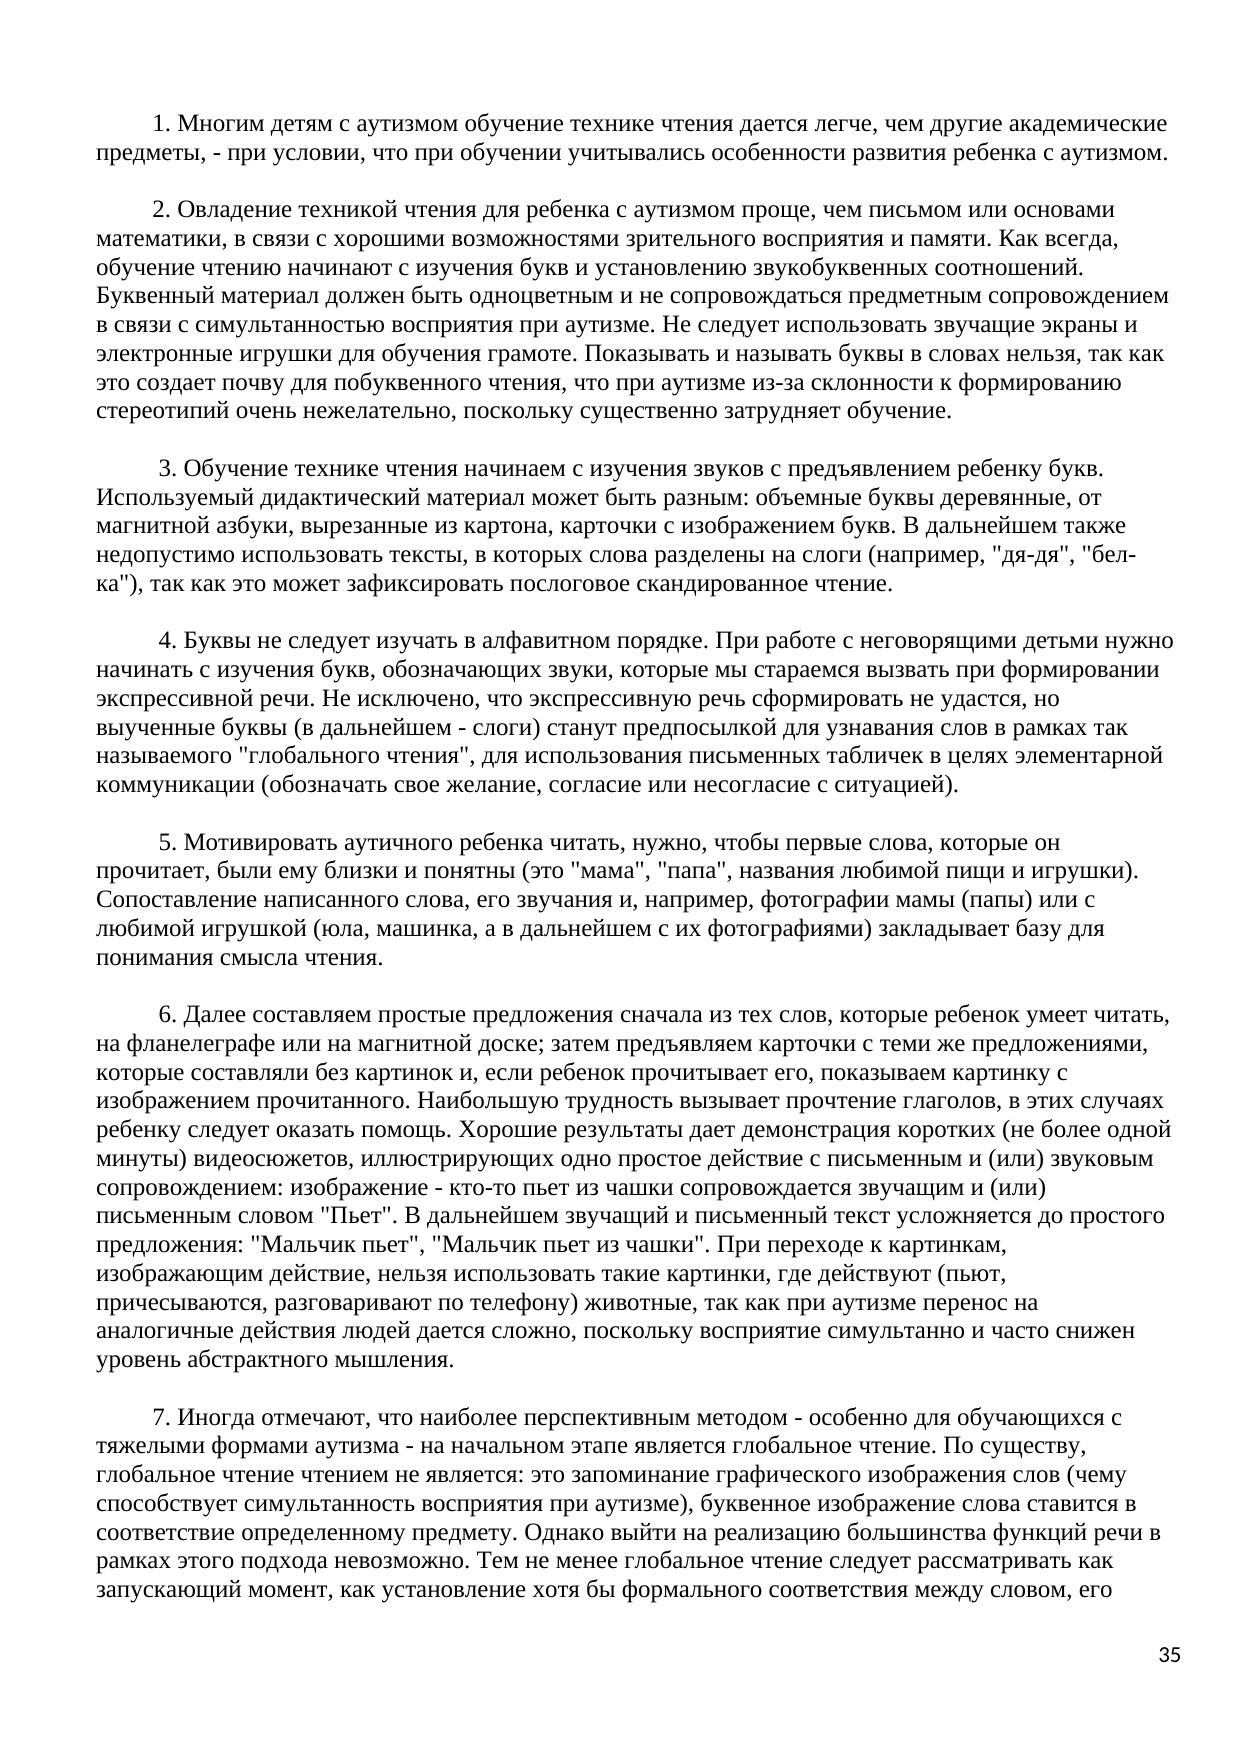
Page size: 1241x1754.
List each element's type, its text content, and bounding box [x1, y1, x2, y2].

text 3. Обучение технике чтения начинаем с изучения звуков с предъявлением ребенку букв. Используемый дидактический материал может быть разным: объемные буквы деревянные, от магнитной азбуки, вырезанные из картона, карточки с изображением букв. В дальнейшем также недопустимо использовать тексты, в которых слова разделены на слоги (например, "дя-дя", "бел-ка"), так как это может зафиксировать послоговое скандированное чтение. [96, 453, 1181, 597]
text 6. Далее составляем простые предложения сначала из тех слов, которые ребенок умеет читать, на фланелеграфе или на магнитной доске; затем предъявляем карточки с теми же предложениями, которые составляли без картинок и, если ребенок прочитывает его, показываем картинку с изображением прочитанного. Наибольшую трудность вызывает прочтение глаголов, в этих случаях ребенку следует оказать помощь. Хорошие результаты дает демонстрация коротких (не более одной минуты) видеосюжетов, иллюстрирующих одно простое действие с письменным и (или) звуковым сопровождением: изображение - кто-то пьет из чашки сопровождается звучащим и (или) письменным словом "Пьет". В дальнейшем звучащий и письменный текст усложняется до простого предложения: "Мальчик пьет", "Мальчик пьет из чашки". При переходе к картинкам, изображающим действие, нельзя использовать такие картинки, где действуют (пьют, причесываются, разговаривают по телефону) животные, так как при аутизме перенос на аналогичные действия людей дается сложно, поскольку восприятие симультанно и часто снижен уровень абстрактного мышления. [96, 999, 1181, 1373]
text 4. Буквы не следует изучать в алфавитном порядке. При работе с неговорящими детьми нужно начинать с изучения букв, обозначающих звуки, которые мы стараемся вызвать при формировании экспрессивной речи. Не исключено, что экспрессивную речь сформировать не удастся, но выученные буквы (в дальнейшем - слоги) станут предпосылкой для узнавания слов в рамках так называемого "глобального чтения", для использования письменных табличек в целях элементарной коммуникации (обозначать свое желание, согласие или несогласие с ситуацией). [96, 626, 1181, 798]
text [96, 1402, 1181, 1603]
text 1. Многим детям с аутизмом обучение технике чтения дается легче, чем другие академические предметы, - при условии, что при обучении учитывались особенности развития ребенка с аутизмом. [96, 108, 1181, 166]
text 5. Мотивировать аутичного ребенка читать, нужно, чтобы первые слова, которые он прочитает, были ему близки и понятны (это "мама", "папа", названия любимой пищи и игрушки). Сопоставление написанного слова, его звучания и, например, фотографии мамы (папы) или с любимой игрушкой (юла, машинка, а в дальнейшем с их фотографиями) закладывает базу для понимания смысла чтения. [96, 827, 1181, 971]
text 2. Овладение техникой чтения для ребенка с аутизмом проще, чем письмом или основами математики, в связи с хорошими возможностями зрительного восприятия и памяти. Как всегда, обучение чтению начинают с изучения букв и установлению звукобуквенных соотношений. Буквенный материал должен быть одноцветным и не сопровождаться предметным сопровождением в связи с симультанностью восприятия при аутизме. Не следует использовать звучащие экраны и электронные игрушки для обучения грамоте. Показывать и называть буквы в словах нельзя, так как это создает почву для побуквенного чтения, что при аутизме из-за склонности к формированию стереотипий очень нежелательно, поскольку существенно затрудняет обучение. [96, 194, 1181, 424]
